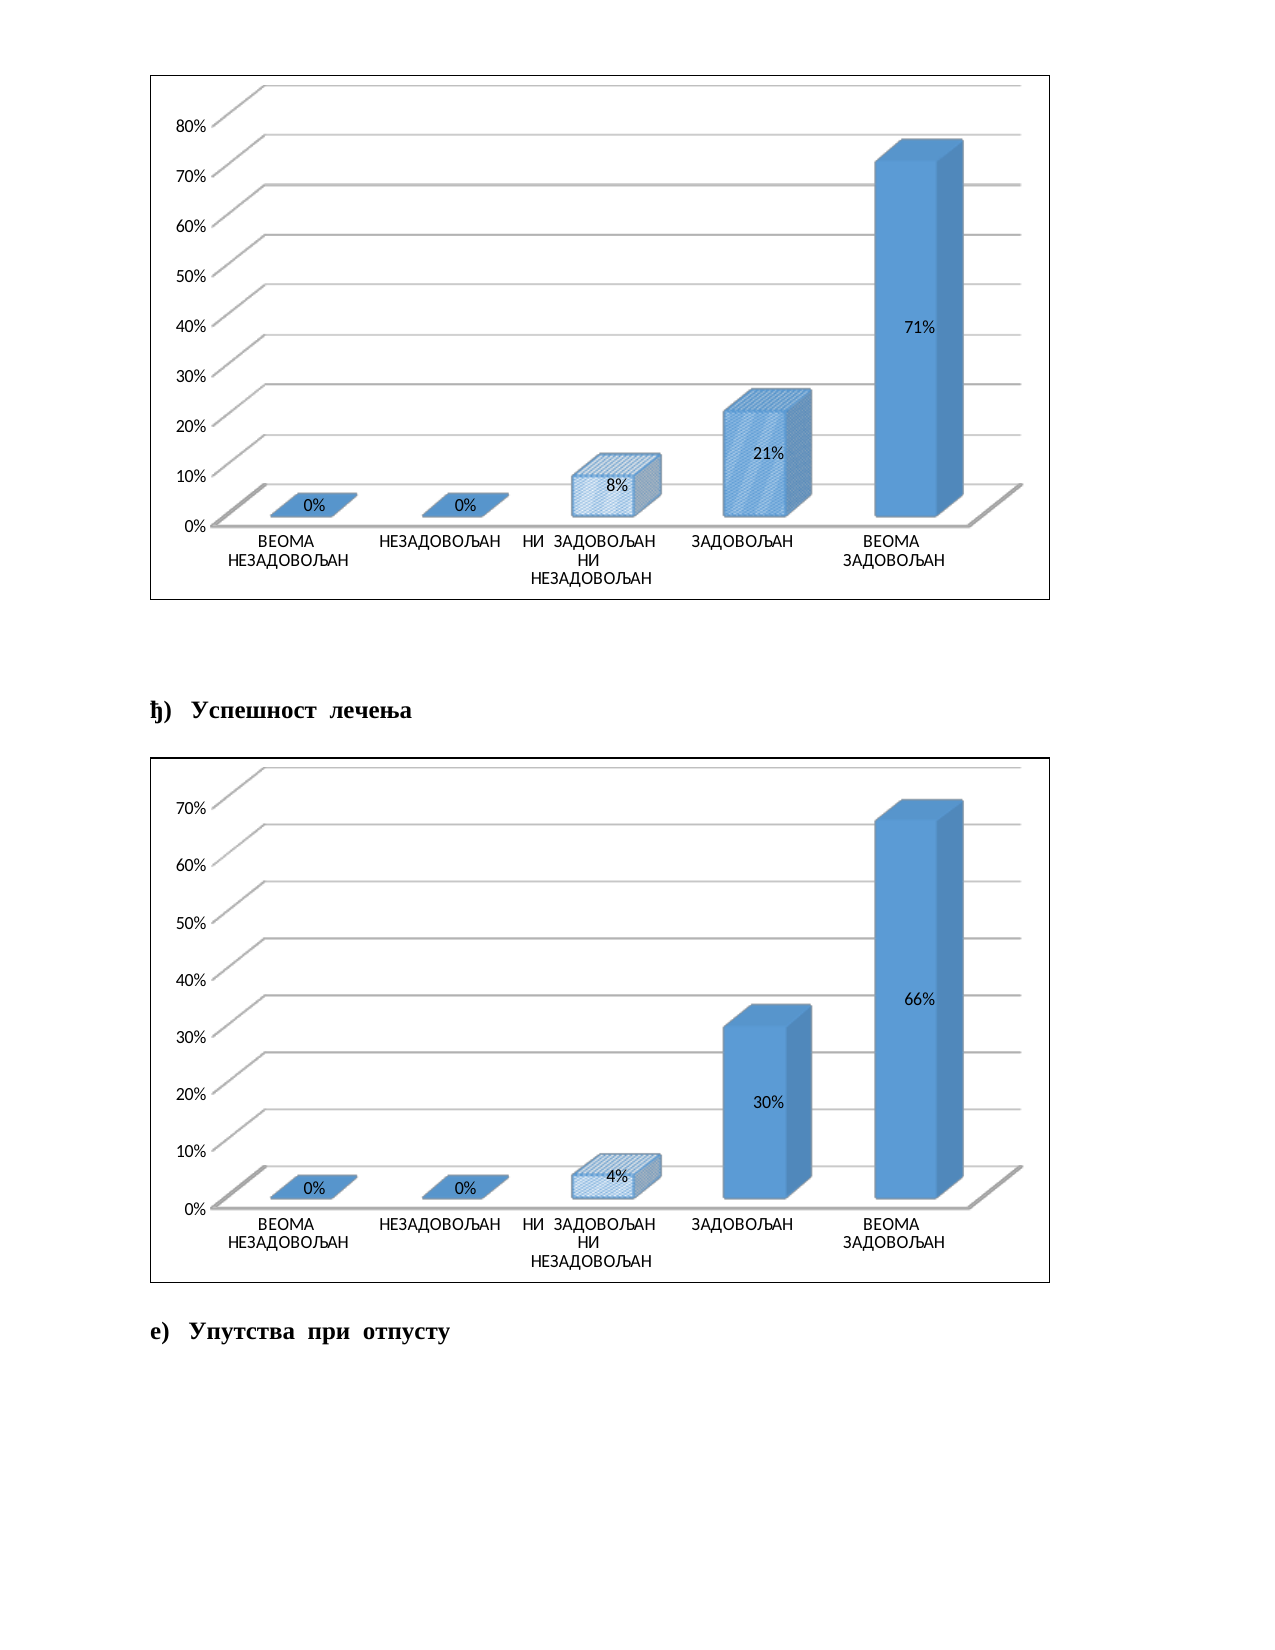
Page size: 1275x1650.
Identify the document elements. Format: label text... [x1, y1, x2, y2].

text ђ) Успешност лечења [150, 695, 1125, 724]
text е) Упутства при отпусту [150, 1316, 1125, 1344]
